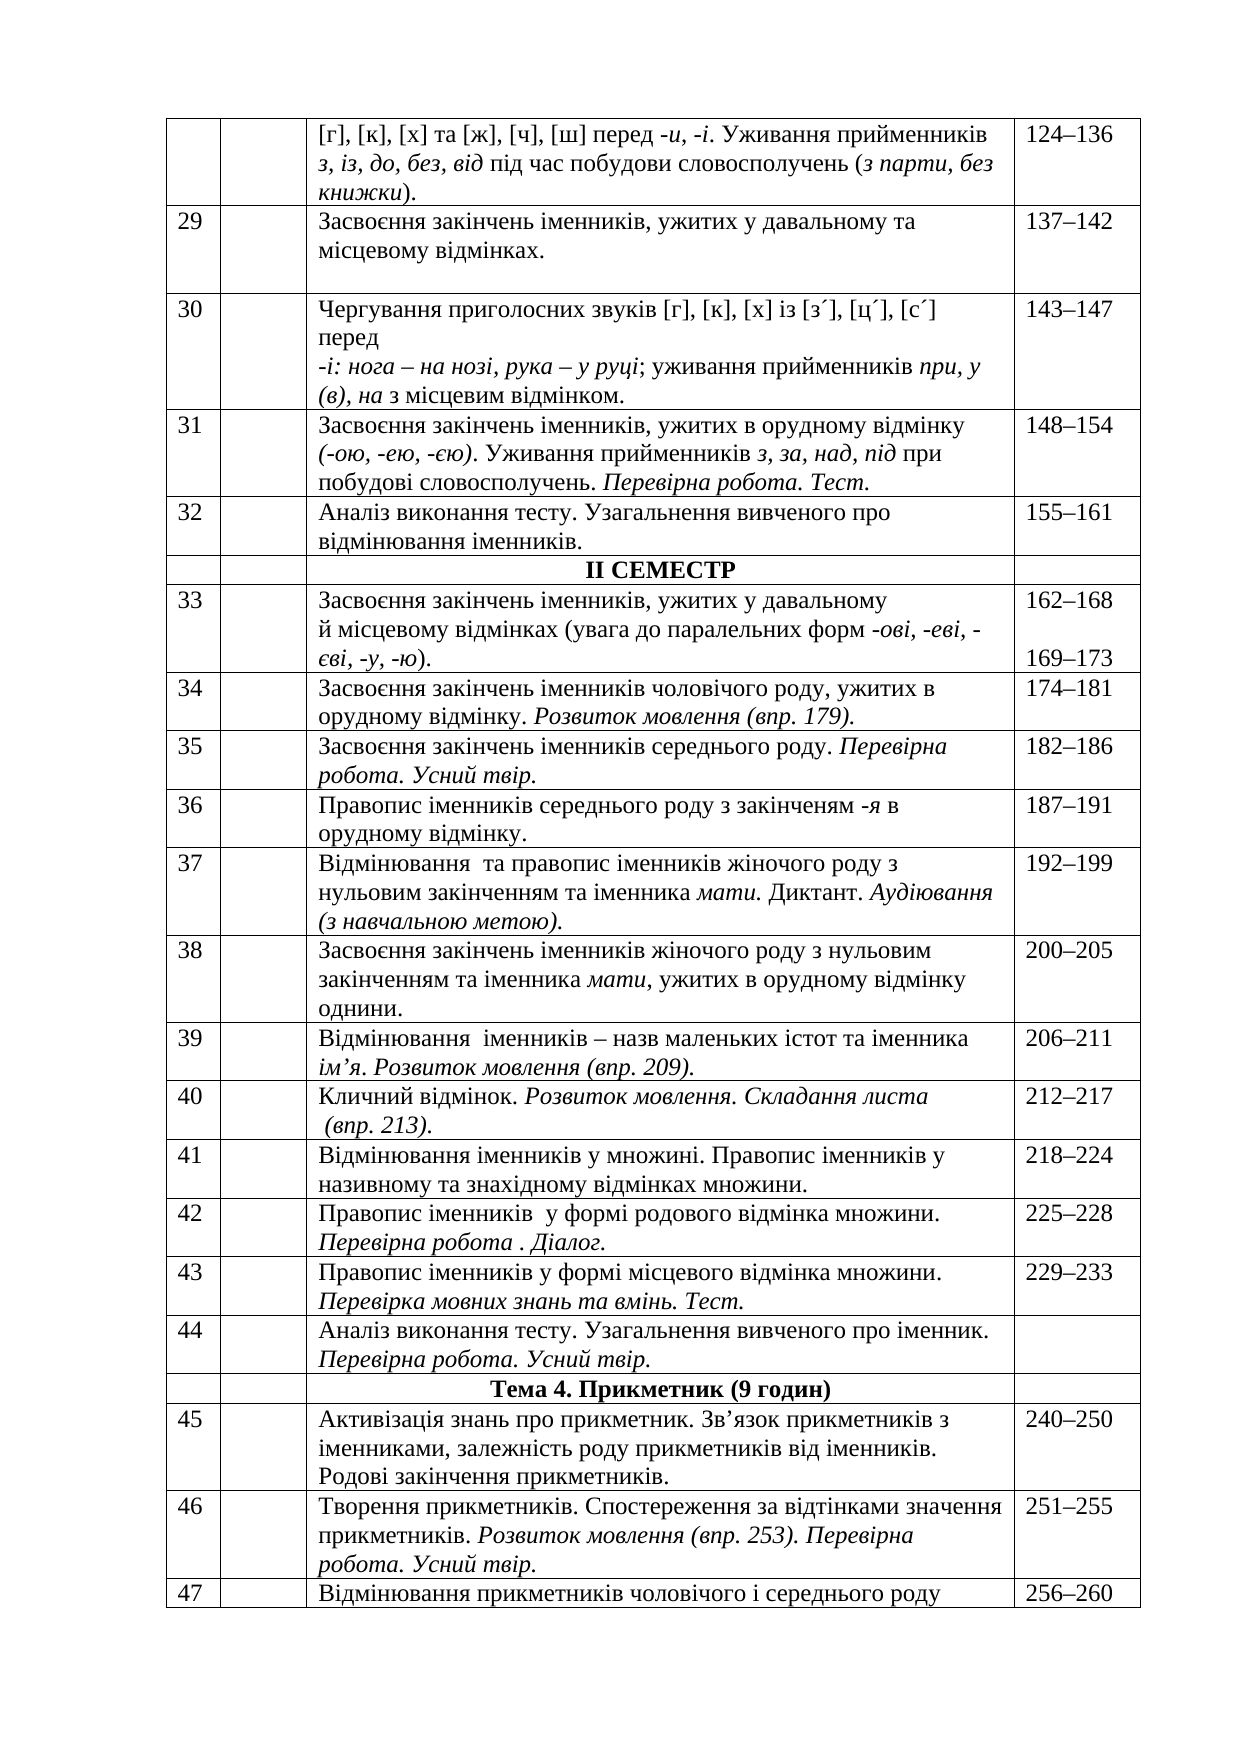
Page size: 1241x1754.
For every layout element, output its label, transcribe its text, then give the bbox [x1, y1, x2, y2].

table_cell [221, 1579, 306, 1607]
table_cell 41 [167, 1140, 220, 1197]
table_cell 229–233 [1015, 1257, 1140, 1314]
table_cell 182–186 [1015, 731, 1140, 789]
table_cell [307, 119, 1014, 205]
table_cell 40 [167, 1081, 220, 1139]
table_cell 28 [167, 119, 220, 205]
table_cell 32 [167, 497, 220, 554]
table_cell [221, 1023, 306, 1080]
table_cell Кличний відмінок. Розвиток мовлення. Складання листа (впр. 213). [307, 1081, 1014, 1139]
table_cell Засвоєння закінчень іменників чоловічого роду, ужитих в орудному відмінку. Розвиток мовлення (впр. 179). [307, 673, 1014, 730]
table_cell ІІ семестр [307, 556, 1014, 584]
table_cell [167, 556, 220, 584]
table_cell [221, 673, 306, 730]
table_cell 225–228 [1015, 1199, 1140, 1256]
table_cell Правопис іменників у формі місцевого відмінка множини. Перевірка мовних знань та вмінь. Тест. [307, 1257, 1014, 1314]
table_cell 174–181 [1015, 673, 1140, 730]
table_cell 162–168 169–173 [1015, 585, 1140, 672]
table_cell [221, 1257, 306, 1314]
table_cell [221, 556, 306, 584]
table_cell Творення прикметників. Спостереження за відтінками значення прикметників. Розвиток мовлення (впр. 253). Перевірна робота. Усний твір. [307, 1491, 1014, 1577]
table_cell Відмінювання іменників – назв маленьких істот та іменника ім’я. Розвиток мовлення (впр. 209). [307, 1023, 1014, 1080]
table_cell Відмінювання іменників у множині. Правопис іменників у називному та знахідному відмінках множини. [307, 1140, 1014, 1197]
table_cell 37 [167, 848, 220, 934]
table_cell Засвоєння закінчень іменників середнього роду. Перевірна робота. Усний твір. [307, 731, 1014, 789]
table_cell 44 [167, 1316, 220, 1373]
table_cell 256–260 [1015, 1579, 1140, 1607]
table_cell [1015, 556, 1140, 584]
table_cell Аналіз виконання тесту. Узагальнення вивченого про відмінювання іменників. [307, 497, 1014, 554]
table_cell 29 [167, 206, 220, 293]
table_cell 192–199 [1015, 848, 1140, 934]
table_cell [221, 731, 306, 789]
table_cell 200–205 [1015, 936, 1140, 1022]
table_cell 148–154 [1015, 410, 1140, 496]
table_cell [221, 848, 306, 934]
table_cell [221, 1491, 306, 1577]
table_cell [221, 1199, 306, 1256]
table_cell 35 [167, 731, 220, 789]
table_cell Засвоєння закінчень іменників, ужитих в орудному відмінку (-ою, -ею, -єю). Уживання прийменників з, за, над, під при побудові словосполучень. Перевірна робота. Тест. [307, 410, 1014, 496]
table_cell 39 [167, 1023, 220, 1080]
table_cell 187–191 [1015, 790, 1140, 847]
table_cell 43 [167, 1257, 220, 1314]
table_cell 38 [167, 936, 220, 1022]
table_cell [221, 1316, 306, 1373]
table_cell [307, 1579, 1014, 1607]
table_cell 206–211 [1015, 1023, 1140, 1080]
table_cell [1015, 1316, 1140, 1373]
table_cell [221, 294, 306, 409]
table_cell 45 [167, 1404, 220, 1490]
table_cell 46 [167, 1491, 220, 1577]
table_cell [1015, 1374, 1140, 1403]
table_cell Відмінювання та правопис іменників жіночого роду з нульовим закінченням та іменника мати. Диктант. Аудіювання (з навчальною метою). [307, 848, 1014, 934]
table_cell Правопис іменників у формі родового відмінка множини. Перевірна робота . Діалог. [307, 1199, 1014, 1256]
table_cell Засвоєння закінчень іменників, ужитих у давальному й місцевому відмінках (увага до паралельних форм -ові, -еві, -єві, -у, -ю). [307, 585, 1014, 672]
table_cell [221, 1374, 306, 1403]
table_cell 155–161 [1015, 497, 1140, 554]
table_cell [221, 936, 306, 1022]
table_cell 218–224 [1015, 1140, 1140, 1197]
table_cell 30 [167, 294, 220, 409]
table_cell 34 [167, 673, 220, 730]
table_cell 143–147 [1015, 294, 1140, 409]
table_cell [221, 790, 306, 847]
table_cell 240–250 [1015, 1404, 1140, 1490]
table_cell [167, 1374, 220, 1403]
table_cell 212–217 [1015, 1081, 1140, 1139]
table_cell 31 [167, 410, 220, 496]
table_cell [221, 585, 306, 672]
table_cell Засвоєння закінчень іменників, ужитих у давальному та місцевому відмінках. [307, 206, 1014, 293]
table_cell [221, 1404, 306, 1490]
table_cell [221, 119, 306, 205]
table_cell 42 [167, 1199, 220, 1256]
table_cell 47 [167, 1579, 220, 1607]
table_cell 33 [167, 585, 220, 672]
table_cell [221, 1081, 306, 1139]
table_cell [221, 206, 306, 293]
table_cell [221, 410, 306, 496]
table_cell [221, 497, 306, 554]
table_cell Аналіз виконання тесту. Узагальнення вивченого про іменник. Перевірна робота. Усний твір. [307, 1316, 1014, 1373]
table_cell Тема 4. Прикметник (9 годин) [307, 1374, 1014, 1403]
table_cell 137–142 [1015, 206, 1140, 293]
table_cell Правопис іменників середнього роду з закінченям -я в орудному відмінку. [307, 790, 1014, 847]
table_cell Чергування приголосних звуків [г], [к], [х] із [з´], [ц´], [с´] перед -і: нога – на нозі, рука – у руці; уживання прийменників при, у (в), на з місцевим відмінком. [307, 294, 1014, 409]
table_cell Засвоєння закінчень іменників жіночого роду з нульовим закінченням та іменника мати, ужитих в орудному відмінку однини. [307, 936, 1014, 1022]
table_cell 251–255 [1015, 1491, 1140, 1577]
table_cell 36 [167, 790, 220, 847]
table_cell [221, 1140, 306, 1197]
table_cell Активізація знань про прикметник. Зв’язок прикметників з іменниками, залежність роду прикметників від іменників. Родові закінчення прикметників. [307, 1404, 1014, 1490]
table_cell 124–136 [1015, 119, 1140, 205]
